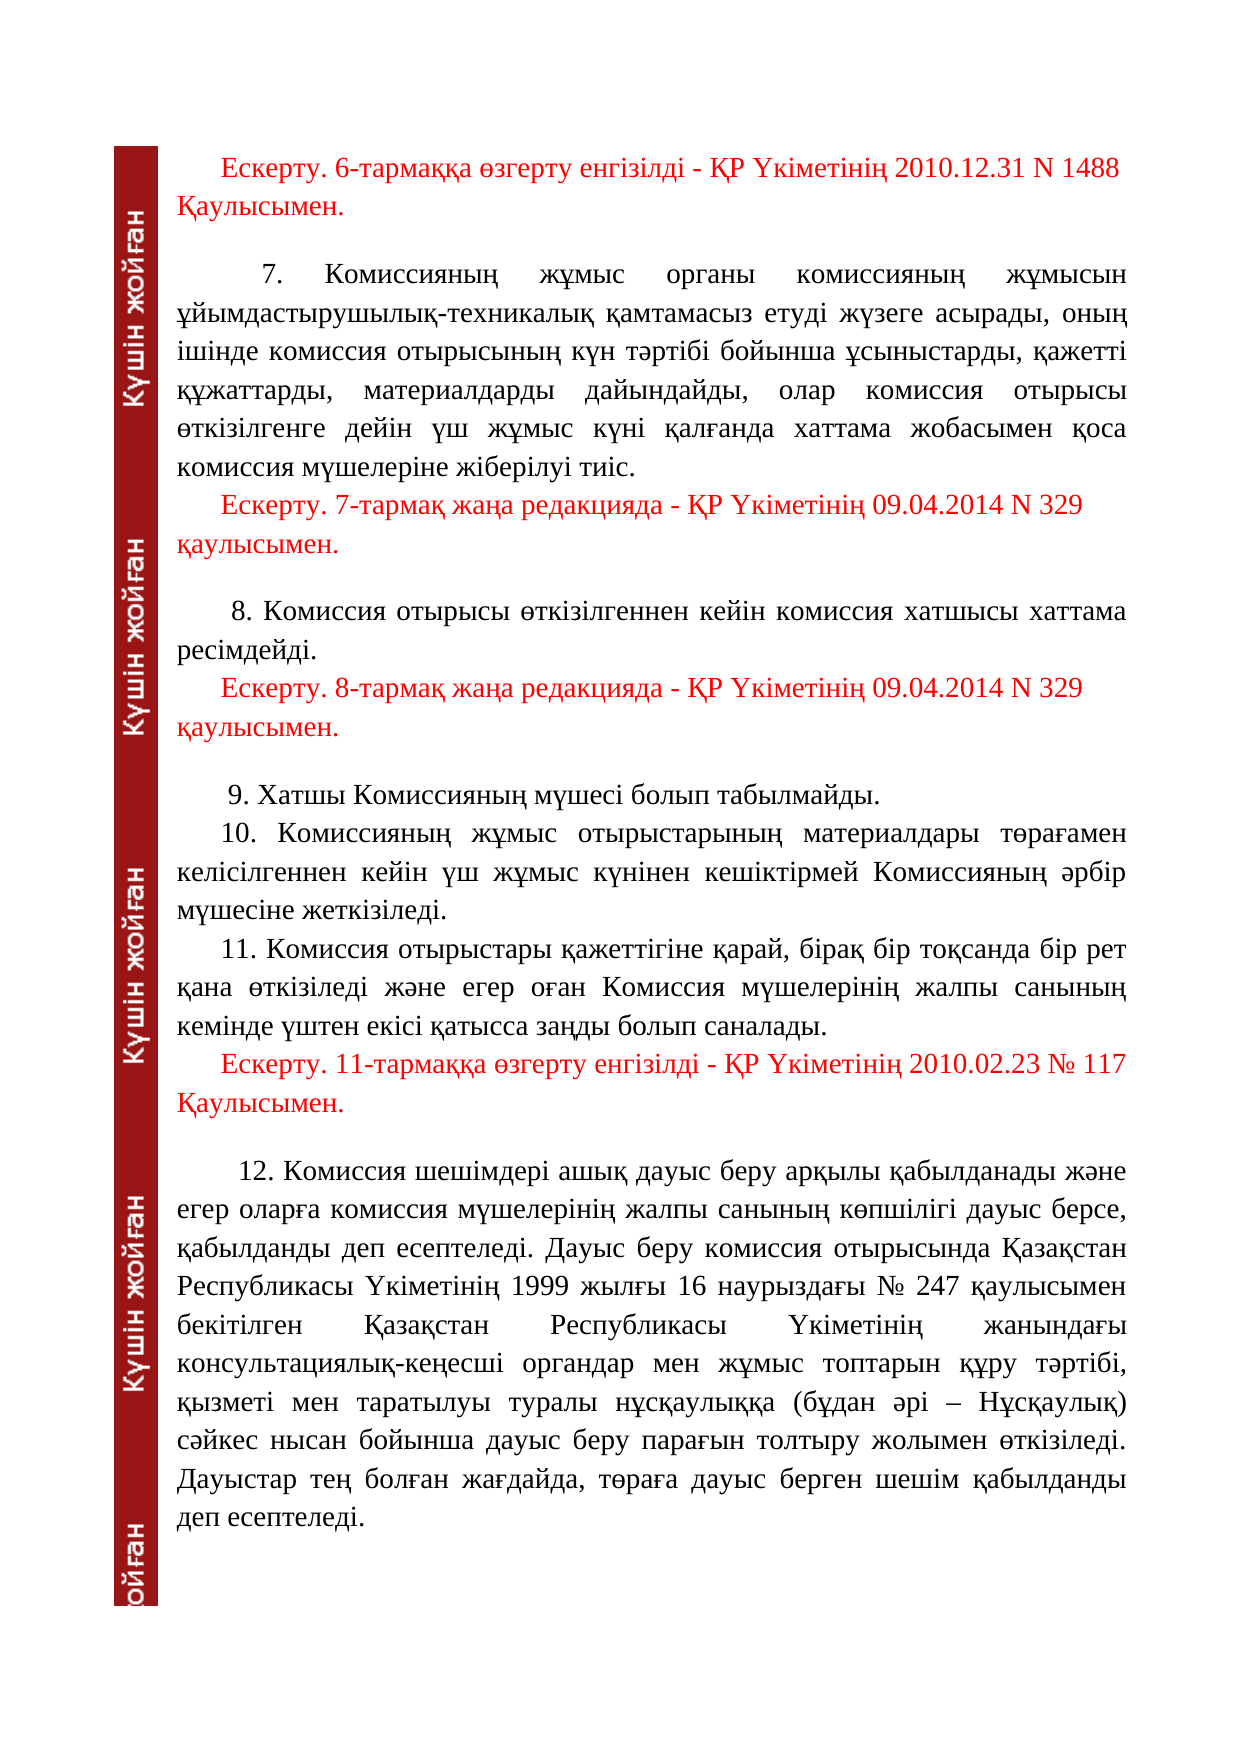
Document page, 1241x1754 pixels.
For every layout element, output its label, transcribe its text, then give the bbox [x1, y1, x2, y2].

text Ескерту. 11-тармаққа өзгерту енгізілді - ҚР Үкіметінің 2010.02.23 № 117 Қаулысымен. [112, 1047, 1128, 1149]
text 9. Хатшы Комиссияның мүшесі болып табылмайды. [112, 777, 1128, 810]
picture [114, 252, 158, 256]
picture [114, 1533, 158, 1606]
picture [114, 926, 158, 931]
picture [114, 146, 158, 150]
text Ескерту. 7-тармақ жаңа редакцияда - ҚР Үкіметінің 09.04.2014 N 329 қаулысымен. [112, 487, 1128, 590]
text 12. Комиссия шешімдері ашық дауыс беру арқылы қабылданады және егер оларға комиссия мүшелерінің жалпы санының көпшілігі дауыс берсе, қабылданды деп есептеледі. Дауыс беру комиссия отырысында Қазақстан Республикасы Үкіметінің 1999 жылғы 16 наурыздағы № 247 қаулысымен бекітілген Қазақстан Республикасы Үкіметінің жанындағы консультациялық-кеңесші органдар мен жұмыс топтарын құру тәртібі, қызметі мен таратылуы туралы нұсқаулыққа (бұдан әрі – Нұсқаулық) сәйкес нысан бойынша дауыс беру парағын толтыру жолымен өткізіледі. Дауыстар тең болған жағдайда, төраға дауыс берген шешім қабылданды деп есептеледі. [112, 1153, 1128, 1533]
text 11. Комиссия отырыстары қажеттігіне қарай, бірақ бір тоқсанда бip рет қана өткізіледі және егер оған Комиссия мүшелерінің жалпы санының кемінде үштен екici қатысса заңды болып саналады. [112, 931, 1128, 1042]
text 8. Комиссия отырысы өткізілгеннен кейін комиссия хатшысы хаттама ресімдейді. [112, 593, 1128, 666]
text Ескерту. 8-тармақ жаңа редакцияда - ҚР Үкіметінің 09.04.2014 N 329 қаулысымен. [112, 671, 1128, 773]
text Ескерту. 6-тармаққа өзгерту енгізілді - ҚР Үкіметінің 2010.12.31 N 1488 Қаулысымен. [112, 150, 1128, 252]
picture [114, 1042, 158, 1047]
text 10. Комиссияның жұмыс отырыстарының материалдары төрағамен келісілгеннен кейін үш жұмыс күнінен кешіктірмей Комиссияның әрбір мүшесіне жеткізіледі. [112, 815, 1128, 926]
picture [114, 482, 158, 487]
picture [114, 810, 158, 815]
text 7. Комиссияның жұмыс органы комиссияның жұмысын ұйымдастырушылық-техникалық қамтамасыз етуді жүзеге асырады, оның ішінде комиссия отырысының күн тәртібі бойынша ұсыныстарды, қажетті құжаттарды, материалдарды дайындайды, олар комиссия отырысы өткізілгенге дейін үш жұмыс күні қалғанда хаттама жобасымен қоса комиссия мүшелеріне жіберілуі тиіс. [112, 256, 1128, 482]
picture [114, 666, 158, 671]
picture [114, 1149, 158, 1153]
picture [114, 773, 158, 777]
